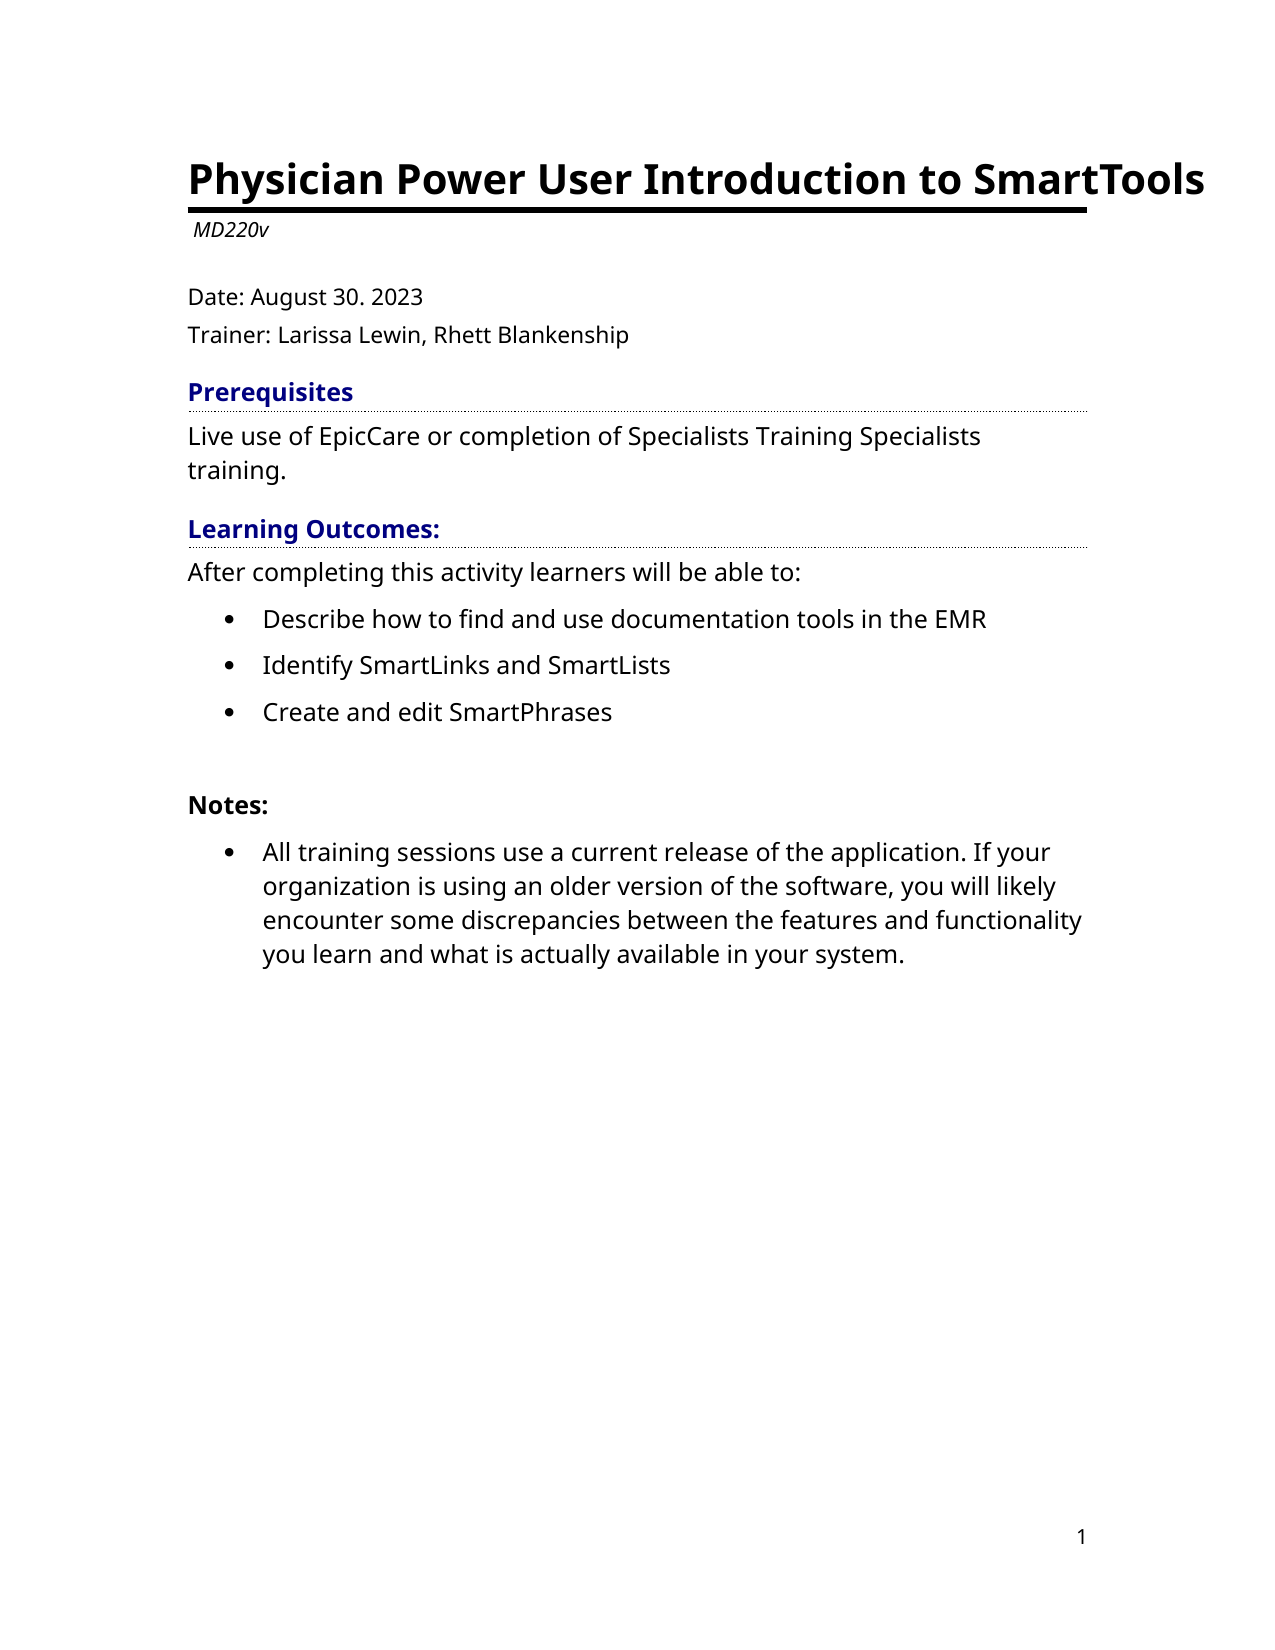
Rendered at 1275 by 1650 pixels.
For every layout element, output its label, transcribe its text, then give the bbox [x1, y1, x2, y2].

subtitle Prerequisites [187, 375, 1087, 412]
list Create and edit SmartPhrases [225, 694, 1087, 728]
text After completing this activity learners will be able to: [187, 555, 1087, 589]
text MD220v [187, 208, 1087, 243]
subtitle Physician Power User Introduction to SmartTools [187, 150, 1275, 207]
list Describe how to find and use documentation tools in the EMR [225, 601, 1087, 635]
subtitle Trainer: Larissa Lewin, Rhett Blankenship [187, 318, 1087, 350]
list Identify SmartLinks and SmartLists [225, 648, 1087, 682]
subtitle Date: August 30. 2023 [187, 281, 1087, 312]
text Notes: [187, 788, 1087, 822]
text Live use of EpicCare or completion of Specialists Training Specialists training. [187, 418, 1087, 486]
list All training sessions use a current release of the application. If your organization is using an older version of the software, you will likely encounter some discrepancies between the features and functionality you learn and what is actually available in your system. [225, 834, 1087, 970]
subtitle Learning Outcomes: [187, 511, 1087, 548]
